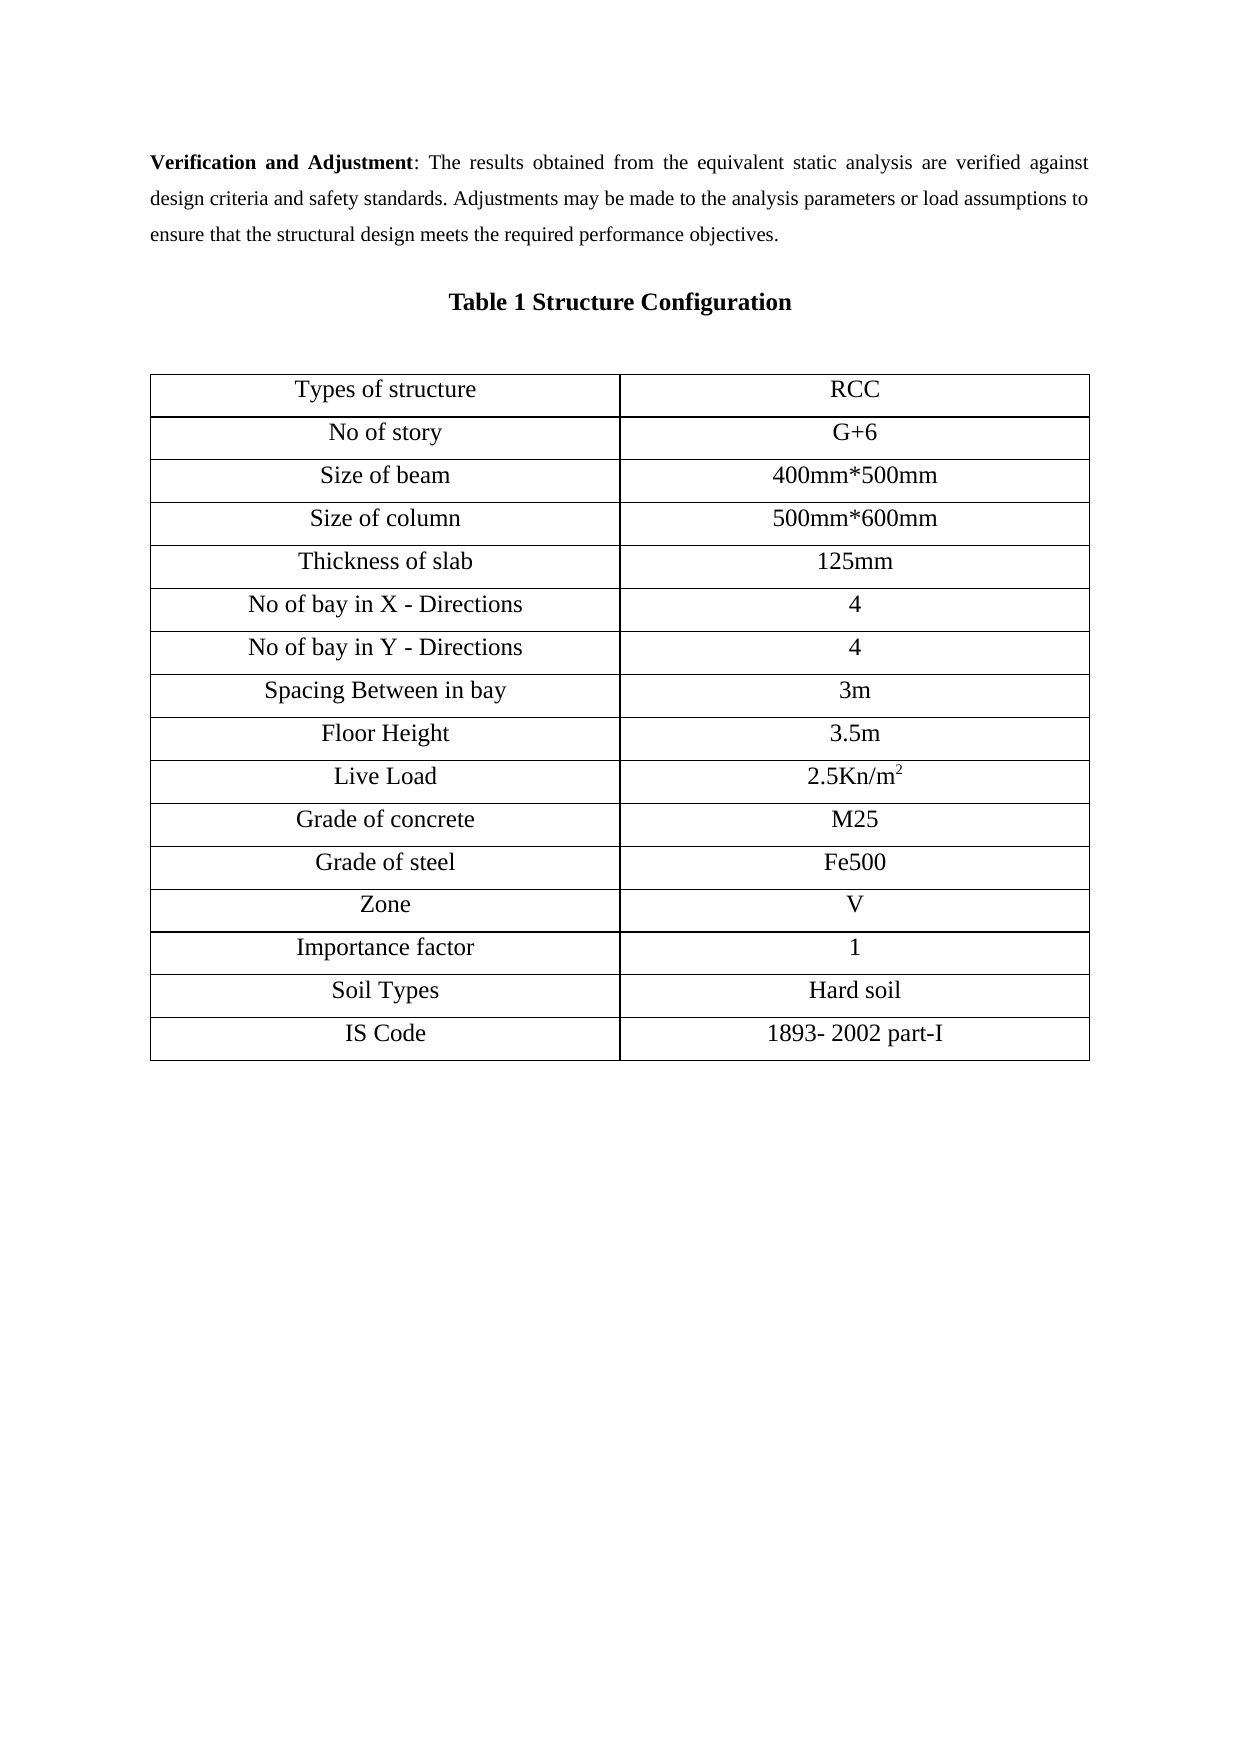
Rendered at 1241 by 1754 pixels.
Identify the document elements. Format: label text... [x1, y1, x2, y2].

table_cell 1893- 2002 part-I [621, 1018, 1089, 1060]
table_cell Thickness of slab [151, 546, 619, 588]
table_cell Soil Types [151, 975, 619, 1017]
table_cell 3m [621, 675, 1089, 717]
table_cell Grade of steel [151, 847, 619, 888]
table_cell 125mm [621, 546, 1089, 588]
table_cell 1 [621, 933, 1089, 974]
table_header Types of structure [151, 375, 619, 416]
table_header RCC [621, 375, 1089, 416]
table_cell Grade of concrete [151, 804, 619, 846]
table_cell 500mm*600mm [621, 503, 1089, 545]
table_cell Zone [151, 890, 619, 931]
table_cell Fe500 [621, 847, 1089, 888]
table_cell 4 [621, 589, 1089, 631]
table_cell 4 [621, 632, 1089, 674]
table_cell No of bay in Y - Directions [151, 632, 619, 674]
table_cell G+6 [621, 418, 1089, 459]
table_cell Size of column [151, 503, 619, 545]
table_cell Importance factor [151, 933, 619, 974]
table_cell Size of beam [151, 460, 619, 502]
text Verification and Adjustment: The results obtained from the equivalent static analysis are verified against design criteria and safety standards. Adjustments may be made to the analysis parameters or load assumptions to ensure that the structural design meets the required performance objectives. [150, 150, 1090, 246]
text Table 1 Structure Configuration [150, 287, 1090, 316]
table_cell M25 [621, 804, 1089, 846]
table_cell 3.5m [621, 718, 1089, 760]
table_cell 400mm*500mm [621, 460, 1089, 502]
table_cell 2.5Kn/m2 [621, 761, 1089, 803]
table_cell Hard soil [621, 975, 1089, 1017]
table_cell No of story [151, 418, 619, 459]
table_cell Spacing Between in bay [151, 675, 619, 717]
table_cell No of bay in X - Directions [151, 589, 619, 631]
table_cell IS Code [151, 1018, 619, 1060]
table_cell Floor Height [151, 718, 619, 760]
table_cell V [621, 890, 1089, 931]
table_cell Live Load [151, 761, 619, 803]
